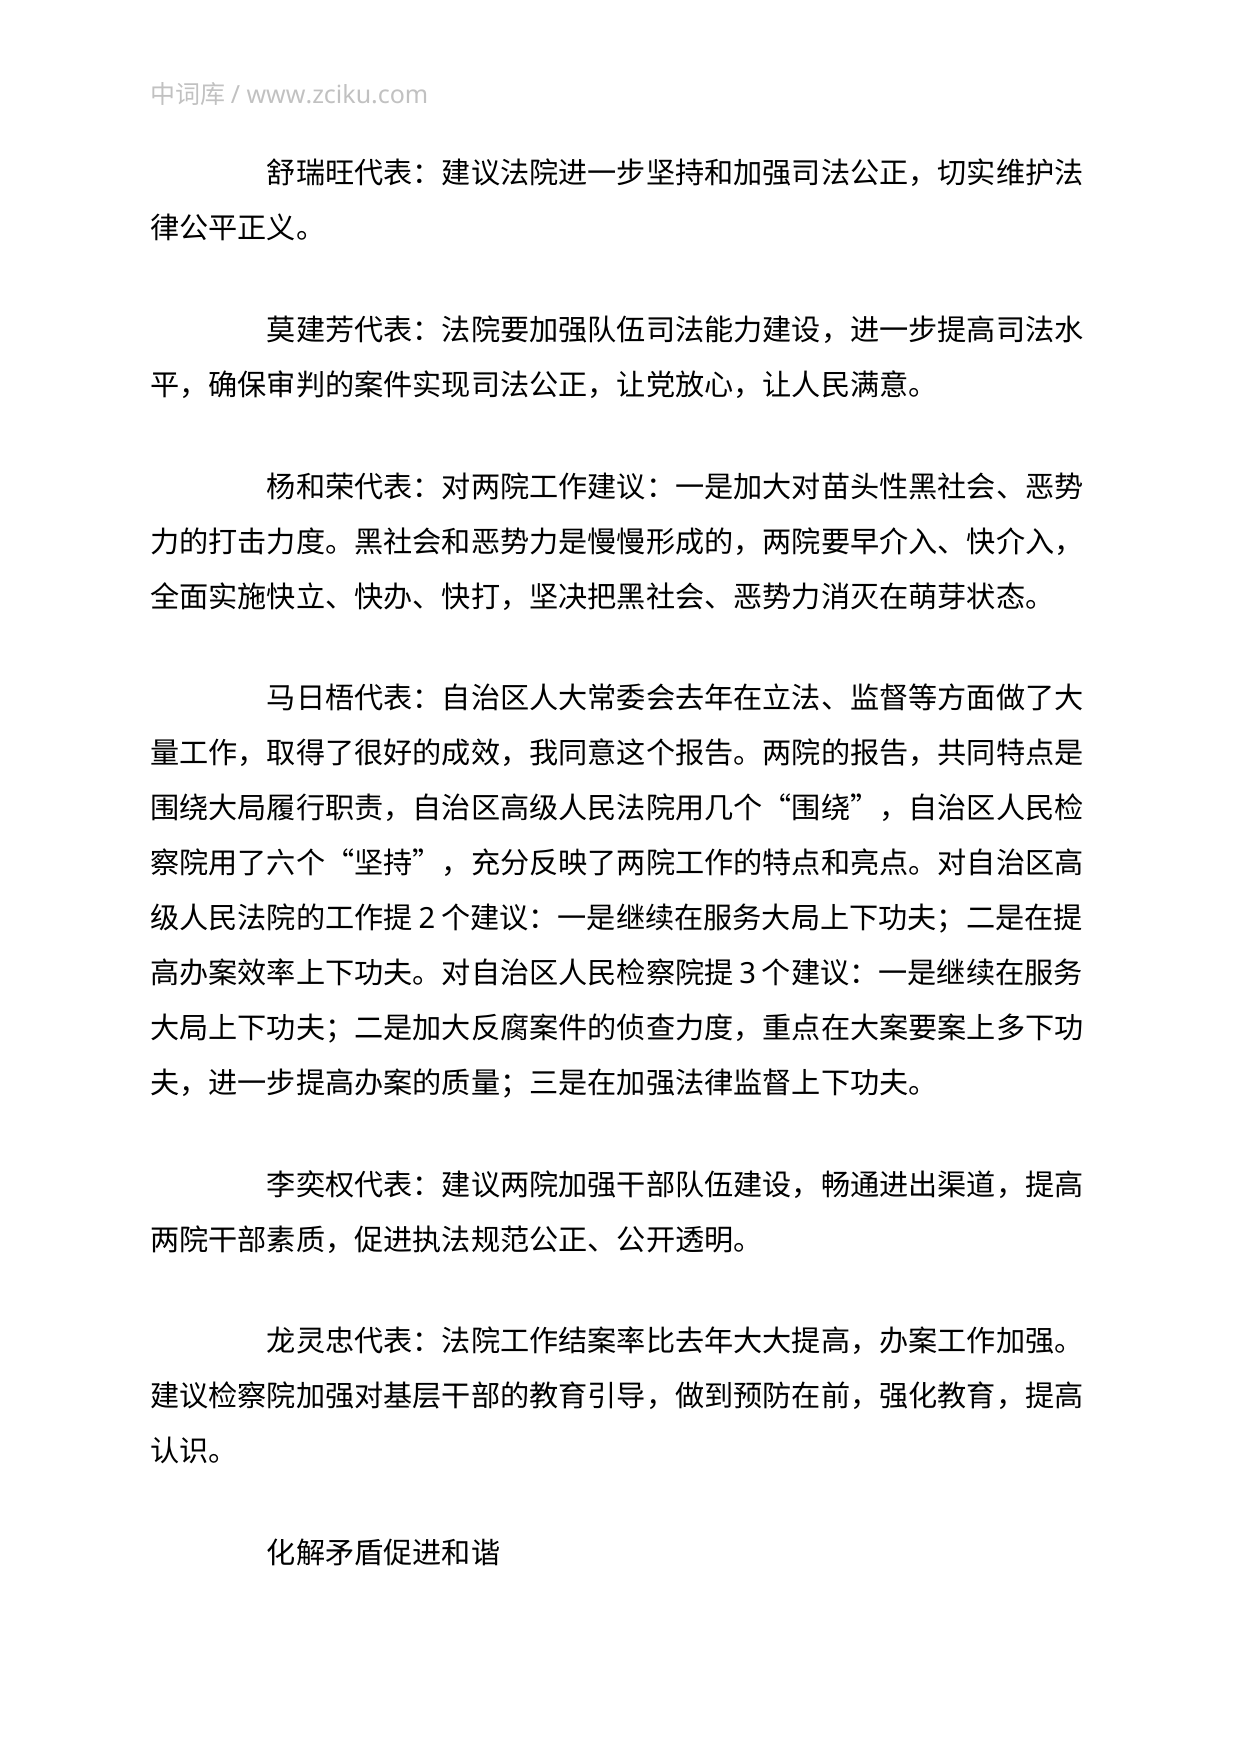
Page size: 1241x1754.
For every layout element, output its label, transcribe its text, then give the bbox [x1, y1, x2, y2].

text 化解矛盾促进和谐 [150, 1529, 1090, 1572]
text 马日梧代表：自治区人大常委会去年在立法、监督等方面做了大量工作，取得了很好的成效，我同意这个报告。两院的报告，共同特点是围绕大局履行职责，自治区高级人民法院用几个“围绕”，自治区人民检察院用了六个“坚持”，充分反映了两院工作的特点和亮点。对自治区高级人民法院的工作提2个建议：一是继续在服务大局上下功夫；二是在提高办案效率上下功夫。对自治区人民检察院提3个建议：一是继续在服务大局上下功夫；二是加大反腐案件的侦查力度，重点在大案要案上多下功夫，进一步提高办案的质量；三是在加强法律监督上下功夫。 [150, 675, 1090, 1102]
text 龙灵忠代表：法院工作结案率比去年大大提高，办案工作加强。建议检察院加强对基层干部的教育引导，做到预防在前，强化教育，提高认识。 [150, 1318, 1090, 1470]
text 舒瑞旺代表：建议法院进一步坚持和加强司法公正，切实维护法律公平正义。 [150, 150, 1090, 247]
text 李奕权代表：建议两院加强干部队伍建设，畅通进出渠道，提高两院干部素质，促进执法规范公正、公开透明。 [150, 1161, 1090, 1258]
text 莫建芳代表：法院要加强队伍司法能力建设，进一步提高司法水平，确保审判的案件实现司法公正，让党放心，让人民满意。 [150, 307, 1090, 404]
text 杨和荣代表：对两院工作建议：一是加大对苗头性黑社会、恶势力的打击力度。黑社会和恶势力是慢慢形成的，两院要早介入、快介入，全面实施快立、快办、快打，坚决把黑社会、恶势力消灭在萌芽状态。 [150, 463, 1090, 615]
